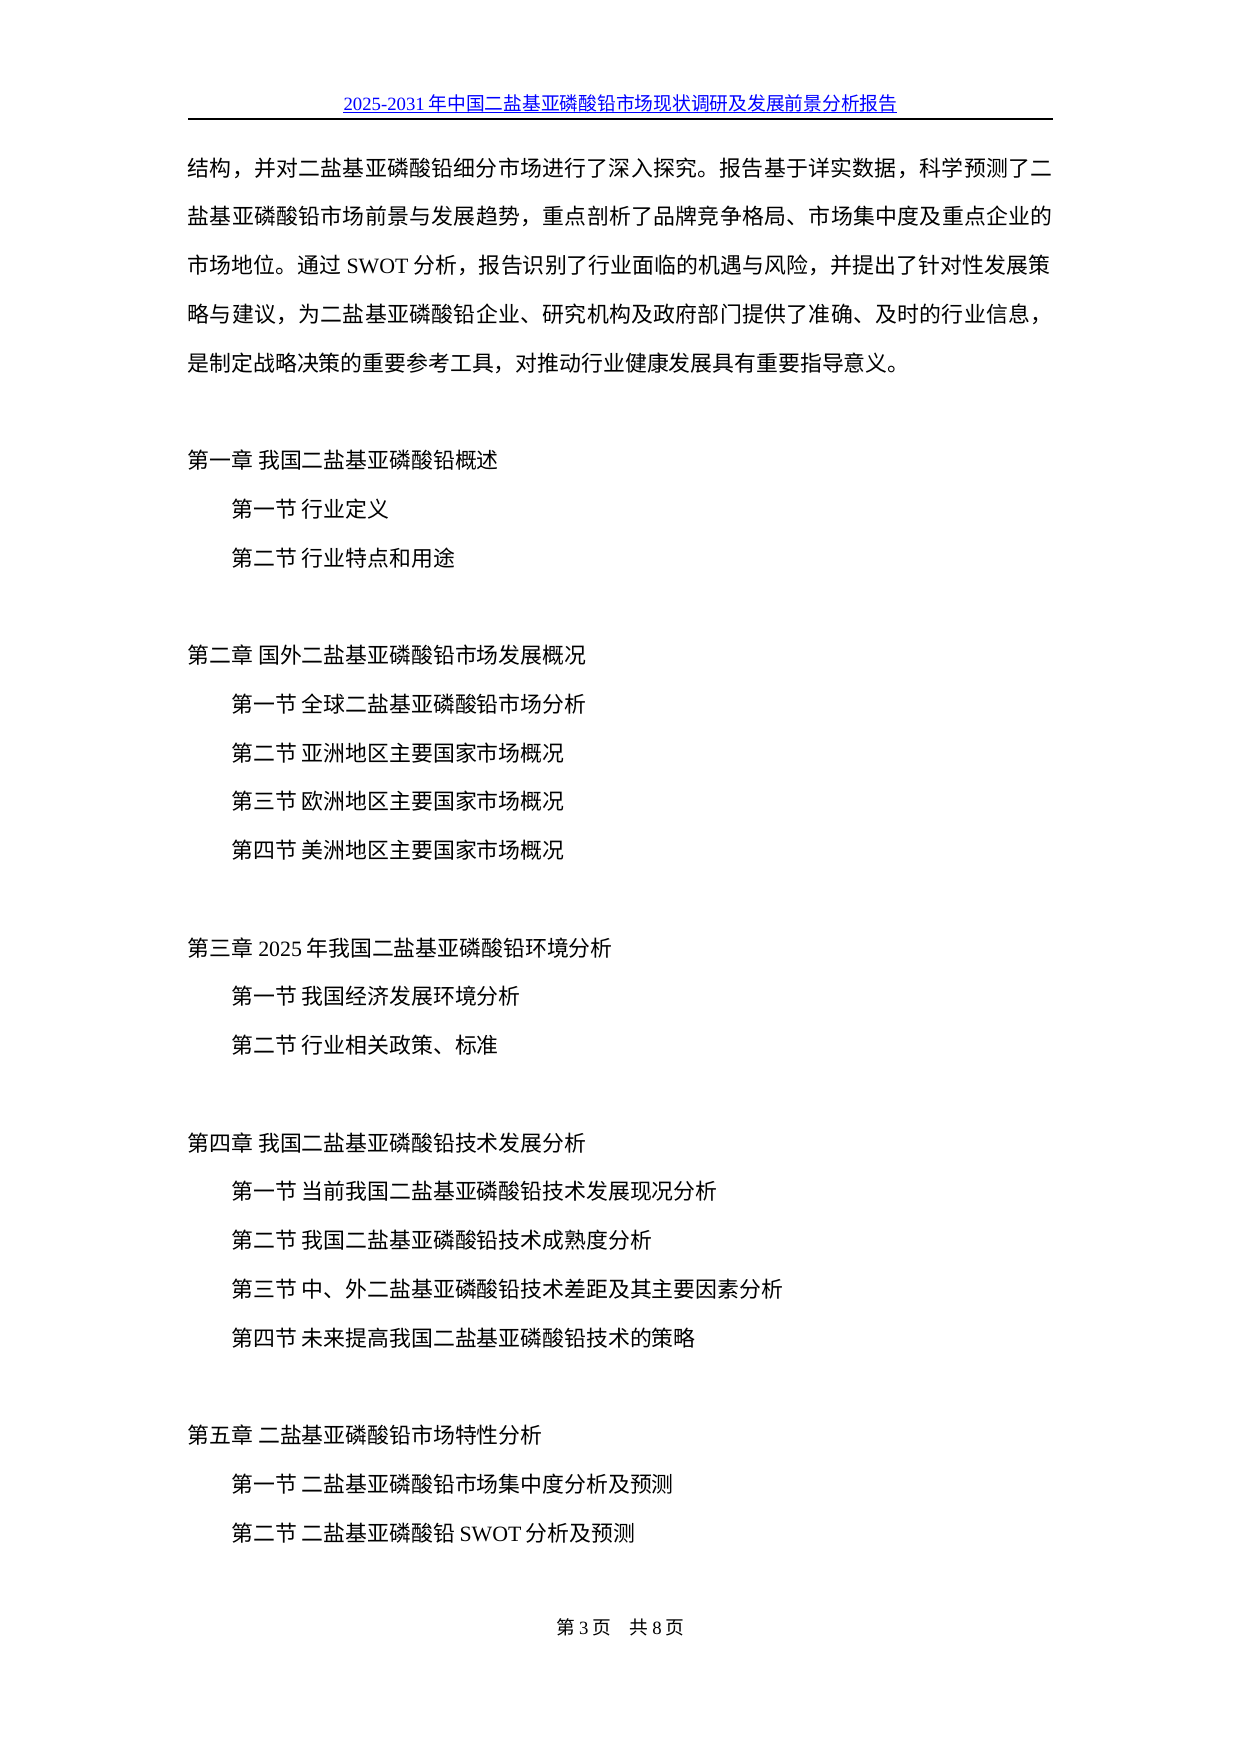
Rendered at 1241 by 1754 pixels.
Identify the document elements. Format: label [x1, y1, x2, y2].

text [187, 150, 1053, 1548]
